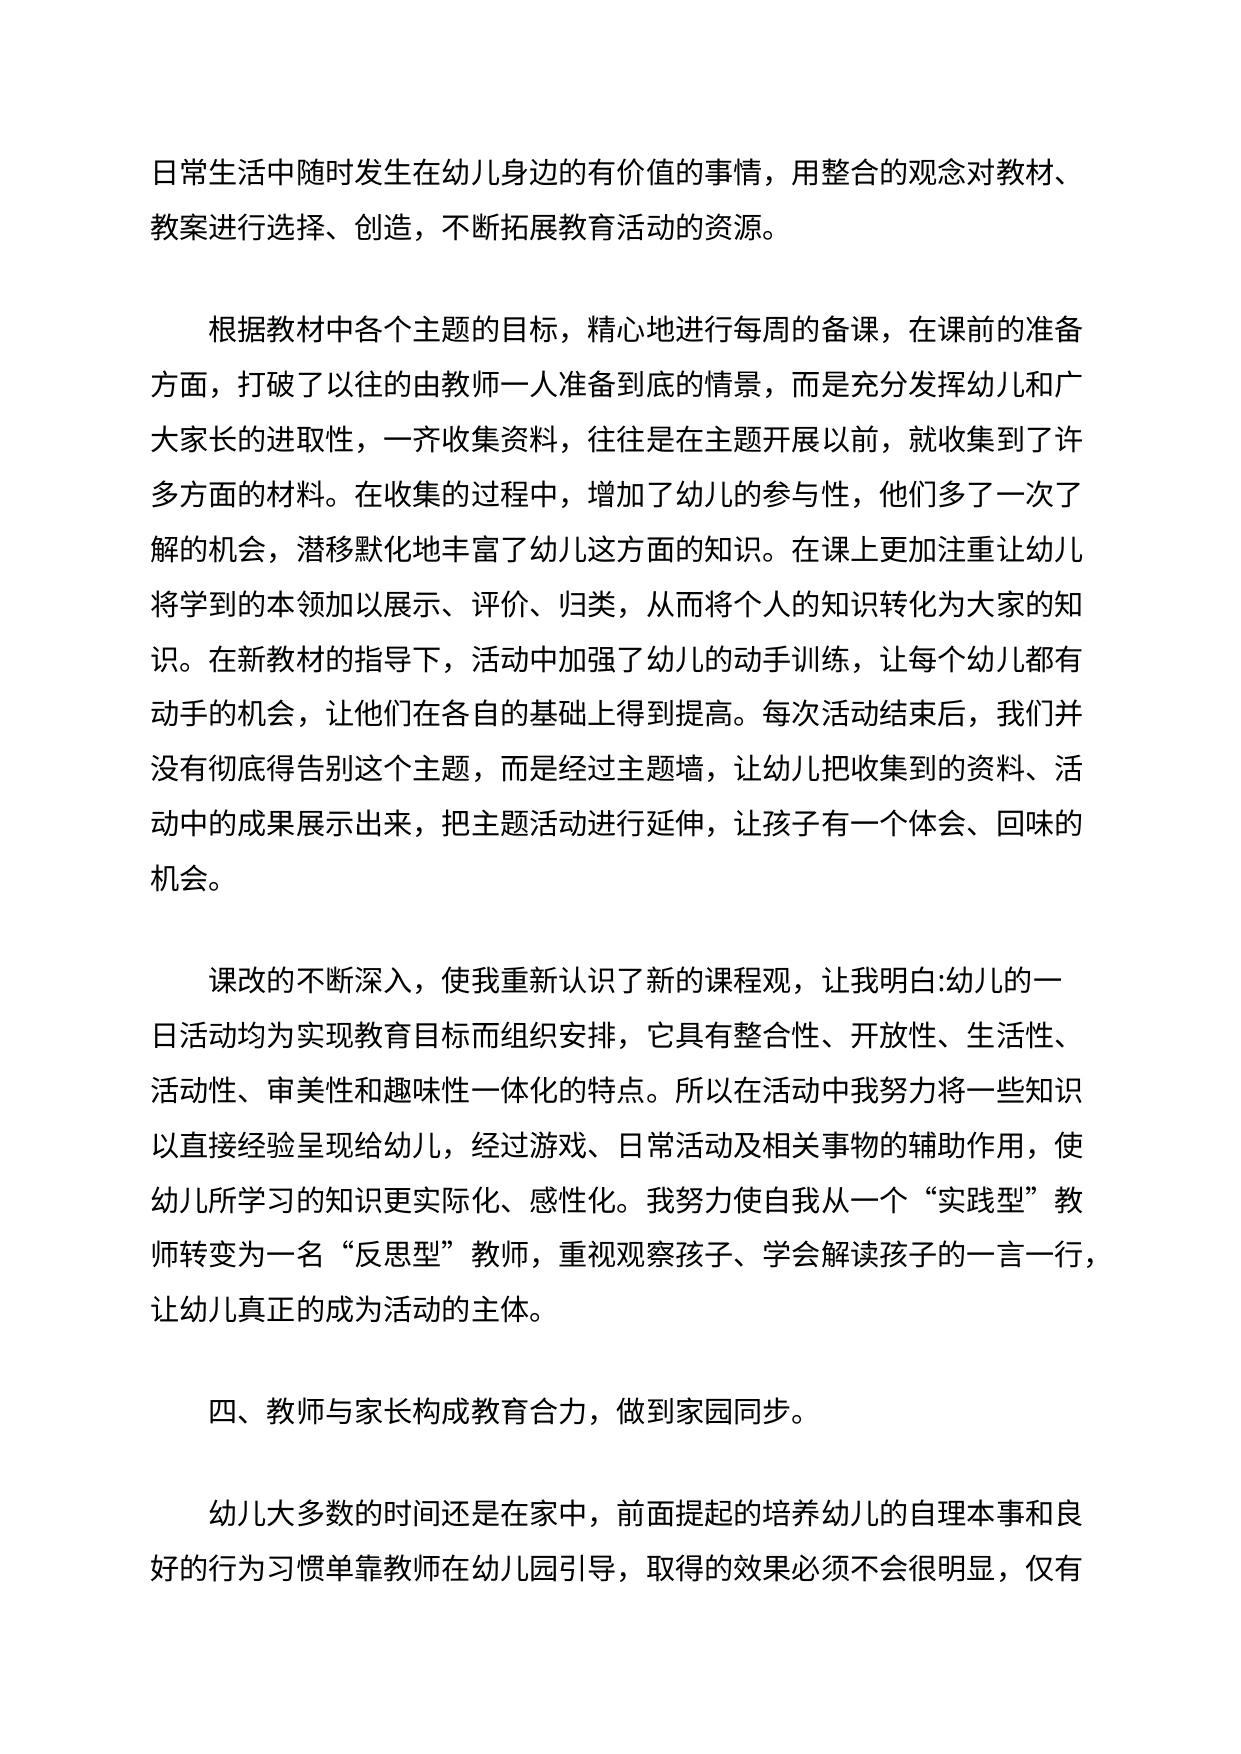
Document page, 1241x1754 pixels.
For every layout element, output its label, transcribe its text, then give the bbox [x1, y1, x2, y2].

text 四、教师与家长构成教育合力，做到家园同步。 [150, 1389, 1090, 1431]
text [150, 1490, 1090, 1588]
text 根据教材中各个主题的目标，精心地进行每周的备课，在课前的准备方面，打破了以往的由教师一人准备到底的情景，而是充分发挥幼儿和广大家长的进取性，一齐收集资料，往往是在主题开展以前，就收集到了许多方面的材料。在收集的过程中，增加了幼儿的参与性，他们多了一次了解的机会，潜移默化地丰富了幼儿这方面的知识。在课上更加注重让幼儿将学到的本领加以展示、评价、归类，从而将个人的知识转化为大家的知识。在新教材的指导下，活动中加强了幼儿的动手训练，让每个幼儿都有动手的机会，让他们在各自的基础上得到提高。每次活动结束后，我们并没有彻底得告别这个主题，而是经过主题墙，让幼儿把收集到的资料、活动中的成果展示出来，把主题活动进行延伸，让孩子有一个体会、回味的机会。 [150, 307, 1090, 898]
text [150, 150, 1090, 247]
text 课改的不断深入，使我重新认识了新的课程观，让我明白:幼儿的一日活动均为实现教育目标而组织安排，它具有整合性、开放性、生活性、活动性、审美性和趣味性一体化的特点。所以在活动中我努力将一些知识以直接经验呈现给幼儿，经过游戏、日常活动及相关事物的辅助作用，使幼儿所学习的知识更实际化、感性化。我努力使自我从一个“实践型”教师转变为一名“反思型”教师，重视观察孩子、学会解读孩子的一言一行，让幼儿真正的成为活动的主体。 [150, 957, 1090, 1329]
